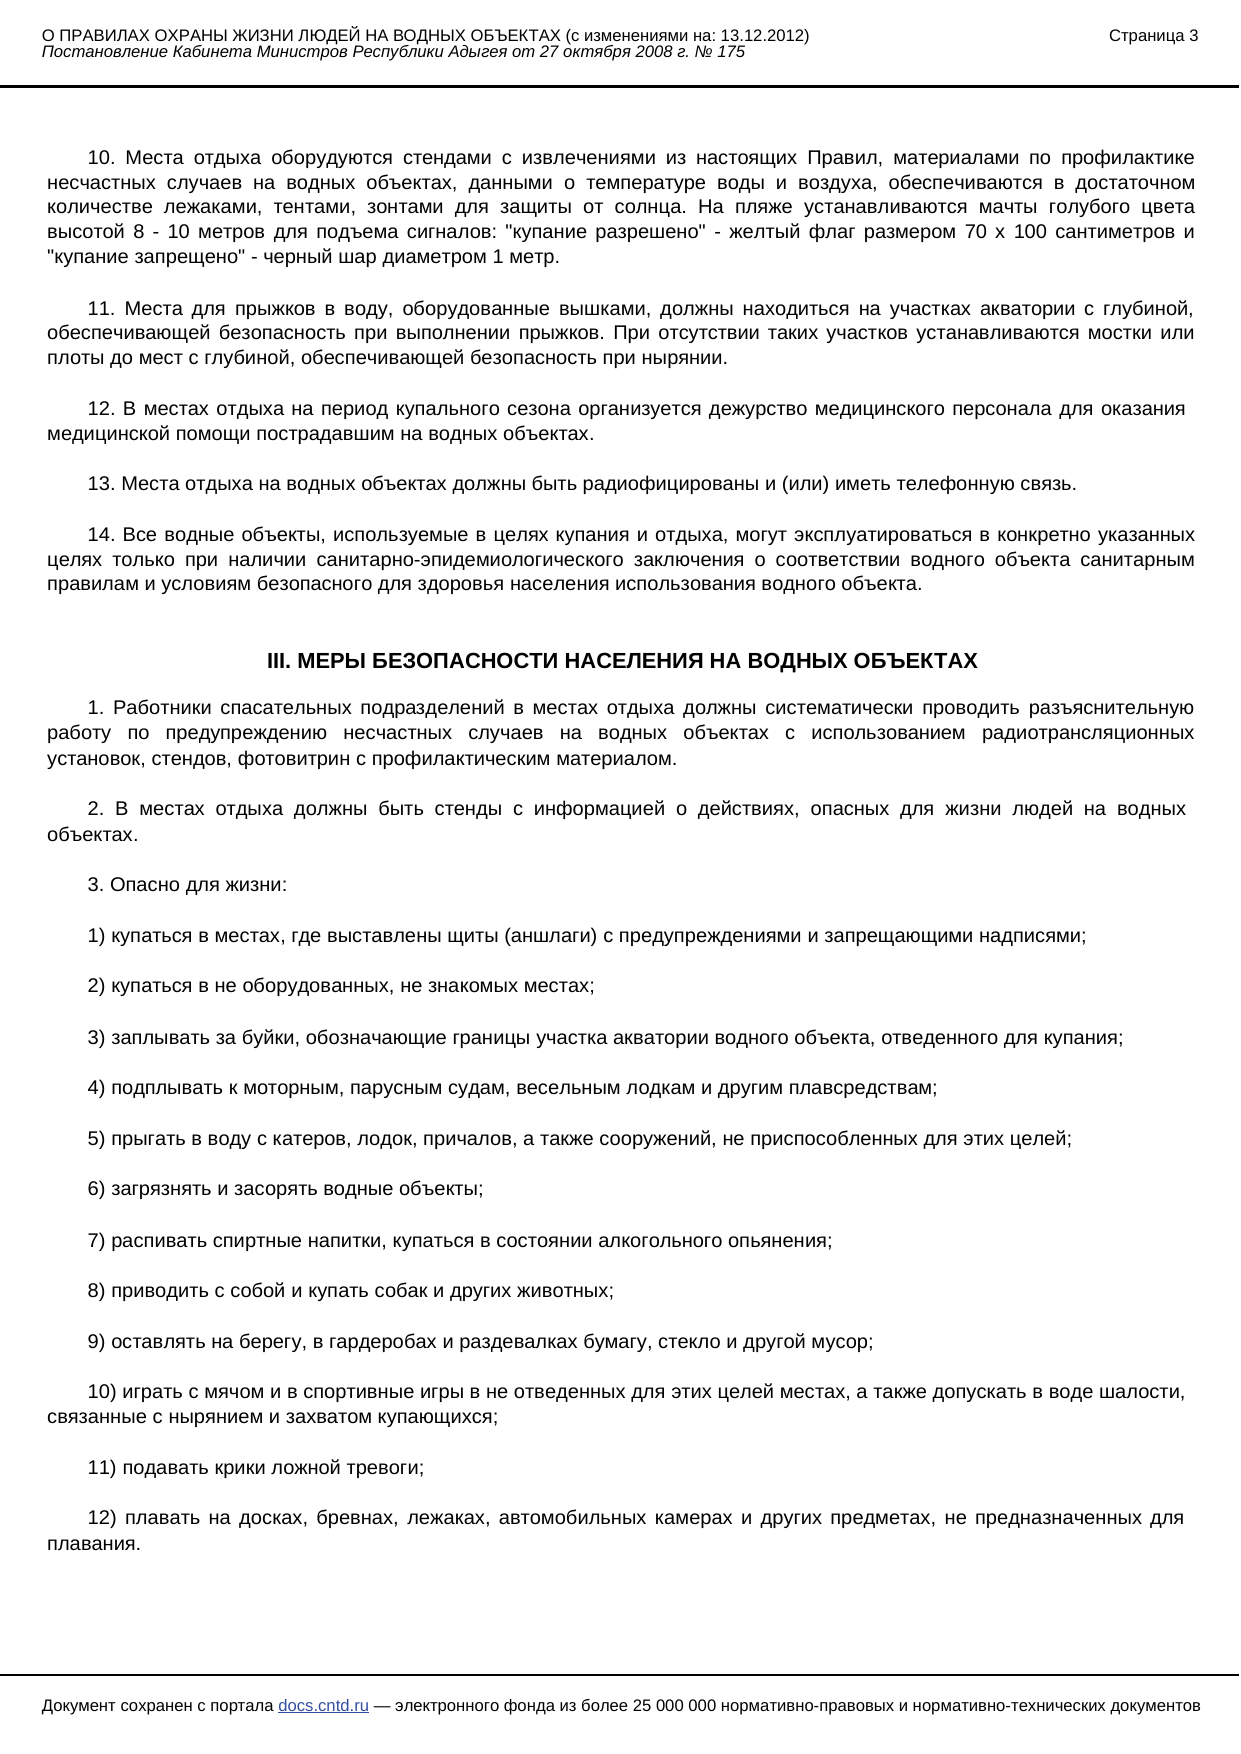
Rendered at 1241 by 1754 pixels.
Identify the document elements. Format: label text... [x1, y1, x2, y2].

text 5) прыгать в воду с катеров, лодок, причалов, а также сооружений, не приспособленных для этих целей; [87, 1127, 1201, 1150]
text 4) подплывать к моторным, парусным судам, весельным лодкам и другим плавсредствам; [87, 1076, 1201, 1098]
text 13. Места отдыха на водных объектах должны быть радиофицированы и (или) иметь телефонную связь. [87, 471, 1201, 494]
text 14. Все водные объекты, используемые в целях купания и отдыха, могут эксплуатироваться в конкретно указанных целях только при наличии санитарно-эпидемиологического заключения о соответствии водного объекта санитарным правилам и условиям безопасного для здоровья населения использования водного объекта. [47, 523, 1195, 595]
text 12) плавать на досках, бревнах, лежаках, автомобильных камерах и других предметах, не предназначенных для плавания. [47, 1506, 1198, 1555]
text 1) купаться в местах, где выставлены щиты (аншлаги) с предупреждениями и запрещающими надписями; [87, 924, 1201, 947]
text 2) купаться в не оборудованных, не знакомых местах; [87, 974, 1201, 997]
text О ПРАВИЛАХ ОХРАНЫ ЖИЗНИ ЛЮДЕЙ НА ВОДНЫХ ОБЪЕКТАХ (с изменениями на: 13.12.2012) Страница 3 Постановление Кабинета Министров Республики Адыгея от 27 октября 2008 г. № 175 [42, 28, 1204, 61]
text 8) приводить с собой и купать собак и других животных; [87, 1279, 1201, 1301]
text 2. В местах отдыха должны быть стенды с информацией о действиях, опасных для жизни людей на водных объектах. [47, 797, 1199, 846]
text 6) загрязнять и засорять водные объекты; [87, 1177, 1201, 1200]
text 10) играть с мячом и в спортивные игры в не отведенных для этих целей местах, а также допускать в воде шалости, связанные с нырянием и захватом купающихся; [47, 1380, 1198, 1427]
text Документ сохранен с портала docs.cntd.ru — электронного фонда из более 25 000 000 нормативно-правовых и нормативно-технических документов [42, 1695, 1201, 1714]
text 1. Работники спасательных подразделений в местах отдыха должны систематически проводить разъяснительную работу по предупреждению несчастных случаев на водных объектах с использованием радиотрансляционных установок, стендов, фотовитрин с профилактическим материалом. [47, 696, 1194, 769]
text 7) распивать спиртные напитки, купаться в состоянии алкогольного опьянения; [87, 1229, 1201, 1251]
text 12. В местах отдыха на период купального сезона организуется дежурство медицинского персонала для оказания медицинской помощи пострадавшим на водных объектах. [47, 397, 1198, 444]
text 11) подавать крики ложной тревоги; [87, 1456, 1201, 1479]
text III. МЕРЫ БЕЗОПАСНОСТИ НАСЕЛЕНИЯ НА ВОДНЫХ ОБЪЕКТАХ [267, 648, 1201, 673]
text 10. Места отдыха оборудуются стендами с извлечениями из настоящих Правил, материалами по профилактике несчастных случаев на водных объектах, данными о температуре воды и воздуха, обеспечиваются в достаточном количестве лежаками, тентами, зонтами для защиты от солнца. На пляже устанавливаются мачты голубого цвета высотой 8 - 10 метров для подъема сигналов: "купание разрешено" - желтый флаг размером 70 x 100 сантиметров и "купание запрещено" - черный шар диаметром 1 метр. [47, 146, 1195, 268]
text 11. Места для прыжков в воду, оборудованные вышками, должны находиться на участках акватории с глубиной, обеспечивающей безопасность при выполнении прыжков. При отсутствии таких участков устанавливаются мостки или плоты до мест с глубиной, обеспечивающей безопасность при нырянии. [47, 296, 1195, 368]
text 9) оставлять на берегу, в гардеробах и раздевалках бумагу, стекло и другой мусор; [87, 1330, 1201, 1353]
text 3. Опасно для жизни: [87, 873, 1201, 895]
text 3) заплывать за буйки, обозначающие границы участка акватории водного объекта, отведенного для купания; [87, 1026, 1201, 1048]
